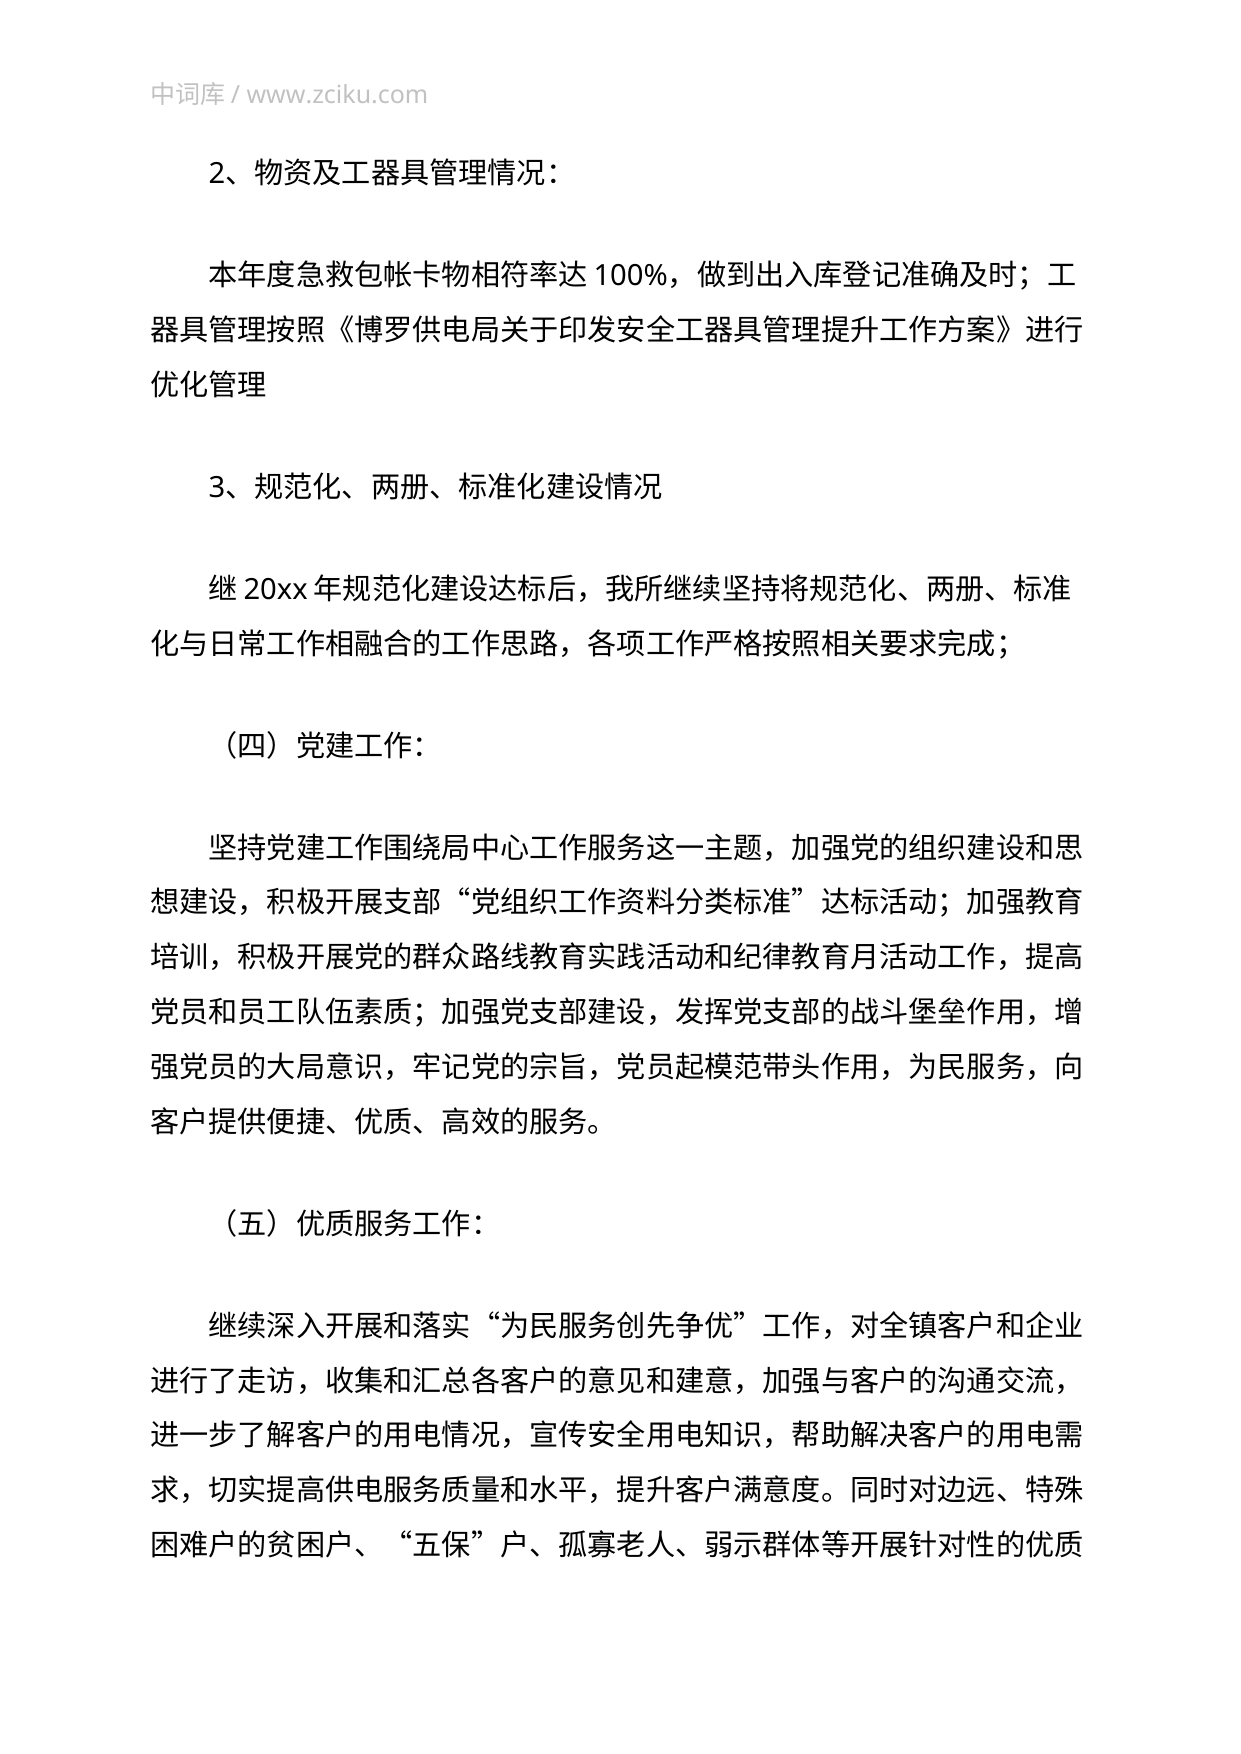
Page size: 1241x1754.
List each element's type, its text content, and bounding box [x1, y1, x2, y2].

text 3、规范化、两册、标准化建设情况 [150, 464, 1090, 506]
text （五）优质服务工作： [150, 1200, 1090, 1243]
text 本年度急救包帐卡物相符率达100%，做到出入库登记准确及时；工器具管理按照《博罗供电局关于印发安全工器具管理提升工作方案》进行优化管理 [150, 252, 1090, 404]
text （四）党建工作： [150, 722, 1090, 765]
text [150, 1302, 1090, 1564]
text 2、物资及工器具管理情况： [150, 150, 1090, 192]
text 继20xx年规范化建设达标后，我所继续坚持将规范化、两册、标准化与日常工作相融合的工作思路，各项工作严格按照相关要求完成； [150, 566, 1090, 663]
text 坚持党建工作围绕局中心工作服务这一主题，加强党的组织建设和思想建设，积极开展支部“党组织工作资料分类标准”达标活动；加强教育培训，积极开展党的群众路线教育实践活动和纪律教育月活动工作，提高党员和员工队伍素质；加强党支部建设，发挥党支部的战斗堡垒作用，增强党员的大局意识，牢记党的宗旨，党员起模范带头作用，为民服务，向客户提供便捷、优质、高效的服务。 [150, 824, 1090, 1141]
